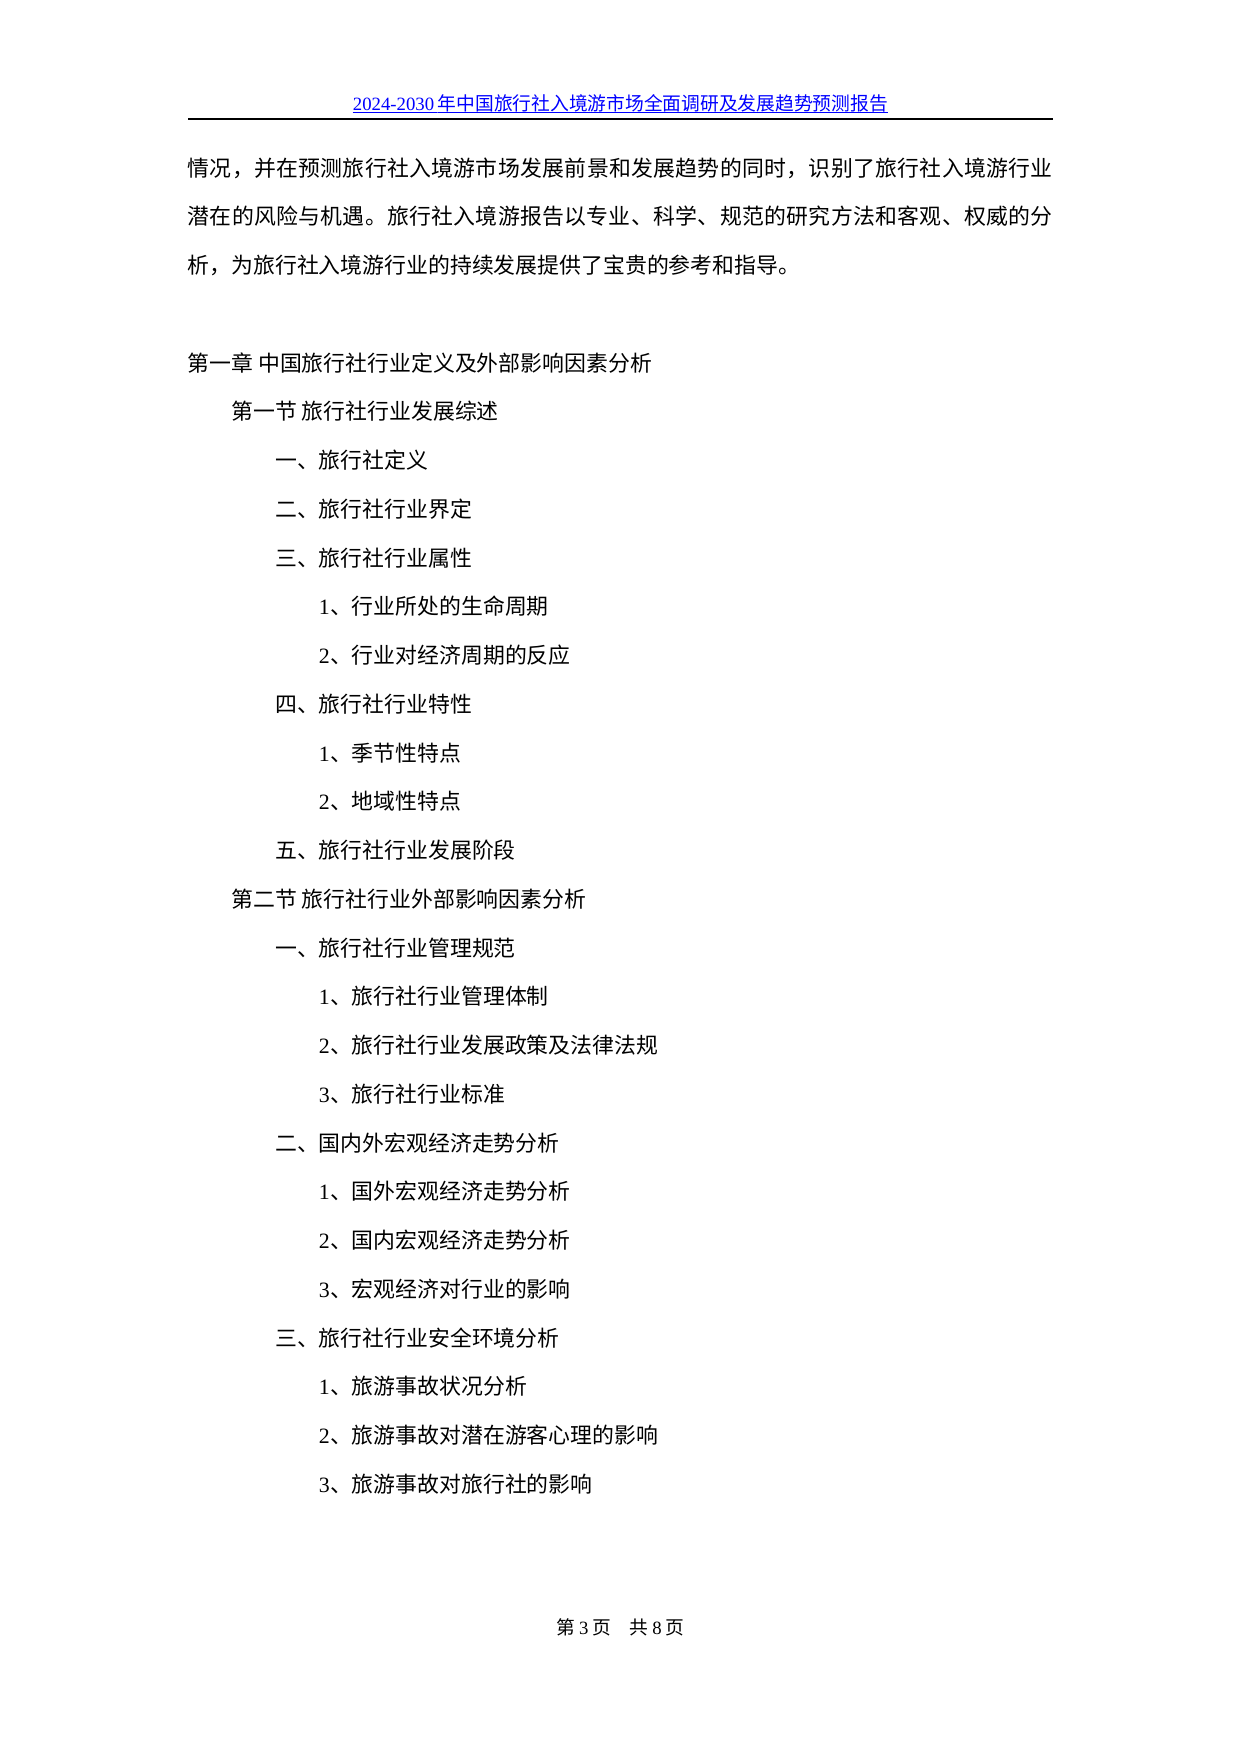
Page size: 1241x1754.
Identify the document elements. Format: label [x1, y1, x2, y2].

text [187, 150, 1053, 1499]
